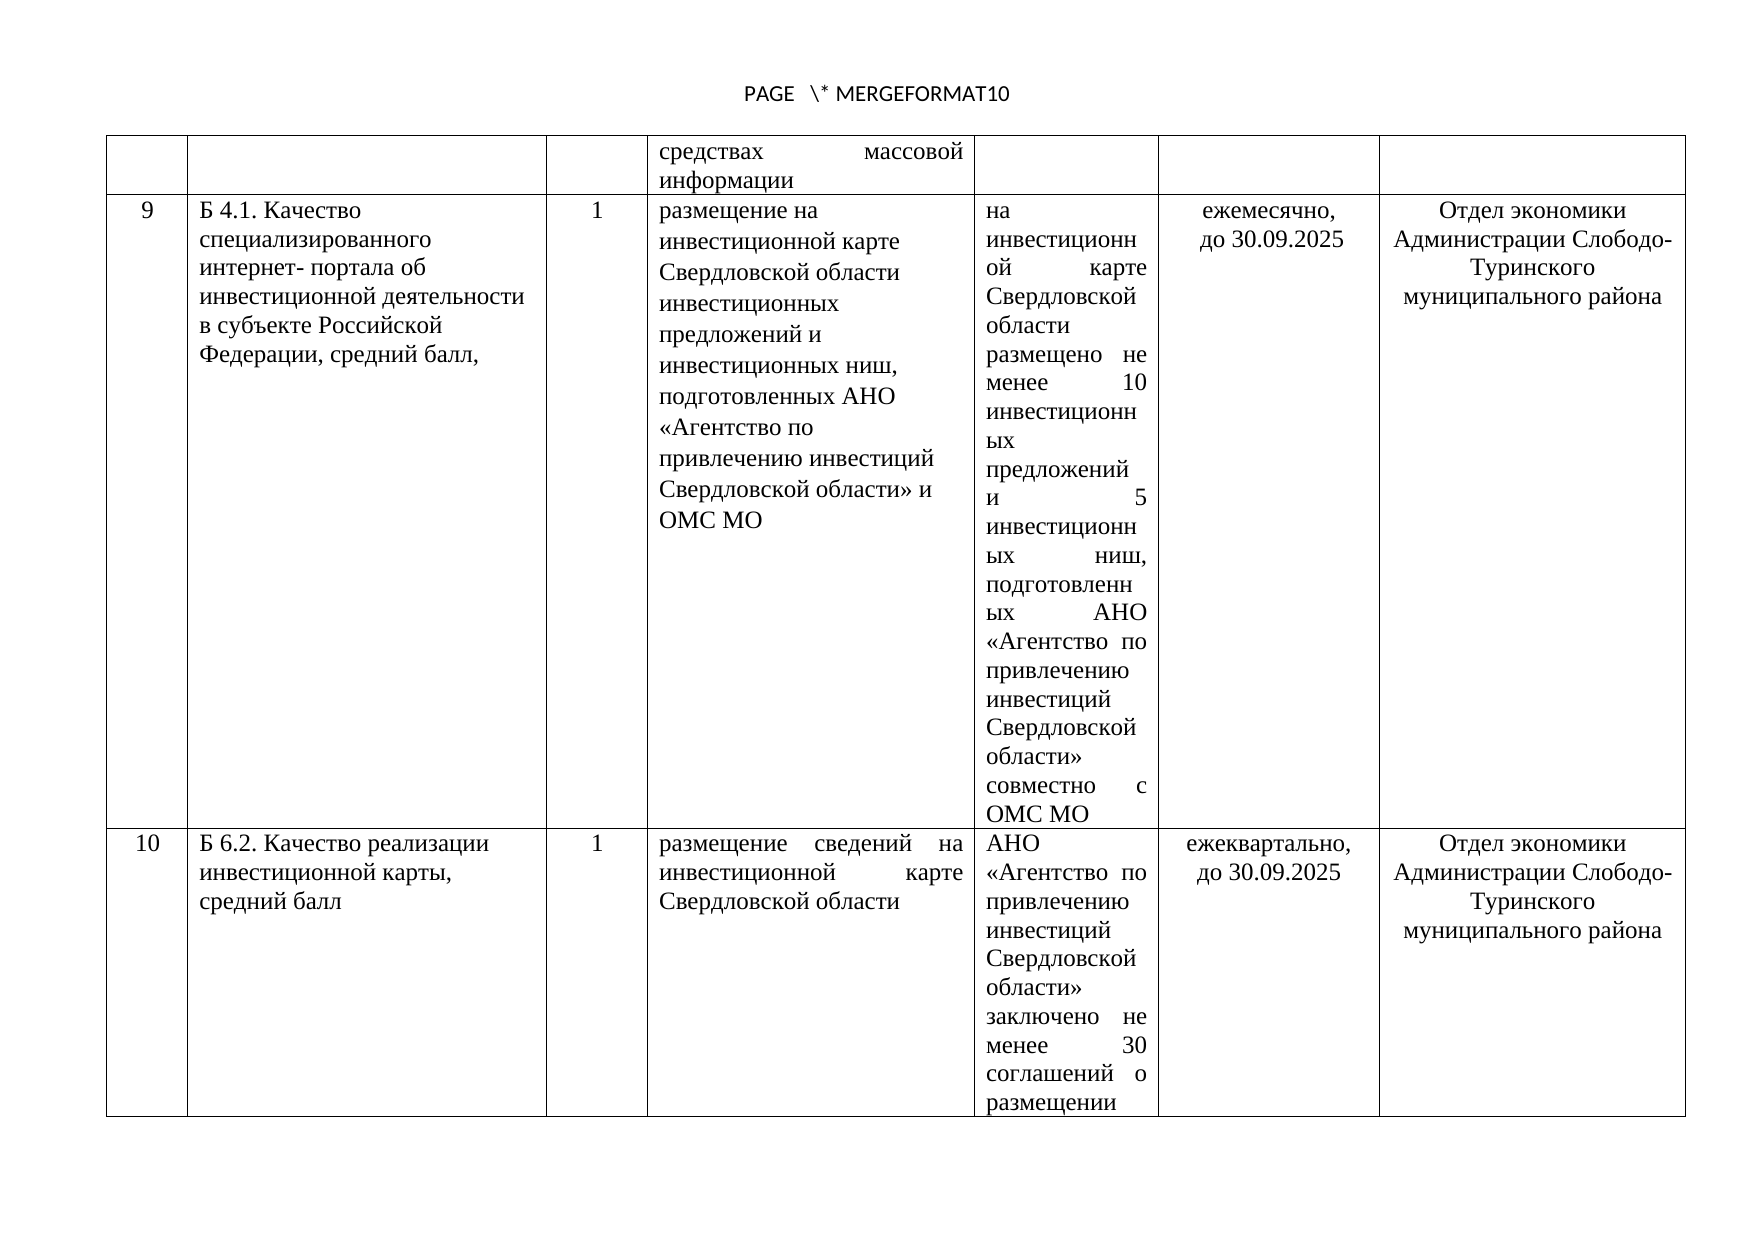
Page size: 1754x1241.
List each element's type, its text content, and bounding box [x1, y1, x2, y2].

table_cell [188, 829, 546, 1116]
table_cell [1380, 829, 1685, 1116]
table_cell 1 [547, 829, 647, 1116]
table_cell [975, 136, 1158, 194]
table_cell 9 [107, 195, 187, 827]
table_cell ежемесячно, до 30.09.2025 [1159, 195, 1379, 827]
table_cell 10 [107, 829, 187, 1116]
table_cell [1380, 136, 1685, 194]
table_cell Б 4.1. Качество специализированного интернет- портала об инвестиционной деятельности в субъекте Российской Федерации, средний балл, [188, 195, 546, 827]
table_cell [1159, 136, 1379, 194]
table_cell 1 [547, 195, 647, 827]
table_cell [648, 829, 974, 1116]
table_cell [648, 136, 974, 194]
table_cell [1159, 829, 1379, 1116]
table_cell размещение на инвестиционной карте Свердловской области инвестиционных предложений и инвестиционных ниш, подготовленных АНО «Агентство по привлечению инвестиций Свердловской области» и ОМС МО [648, 195, 974, 827]
table_cell Отдел экономики Администрации Слободо-Туринского муниципального района [1380, 195, 1685, 827]
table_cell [975, 829, 1158, 1116]
table_cell 2 [547, 136, 647, 194]
table_cell на инвестиционной карте Свердловской области размещено не менее 10 инвестиционных предложений и 5 инвестиционных ниш, подготовленных АНО «Агентство по привлечению инвестиций Свердловской области» совместно с ОМС МО [975, 195, 1158, 827]
